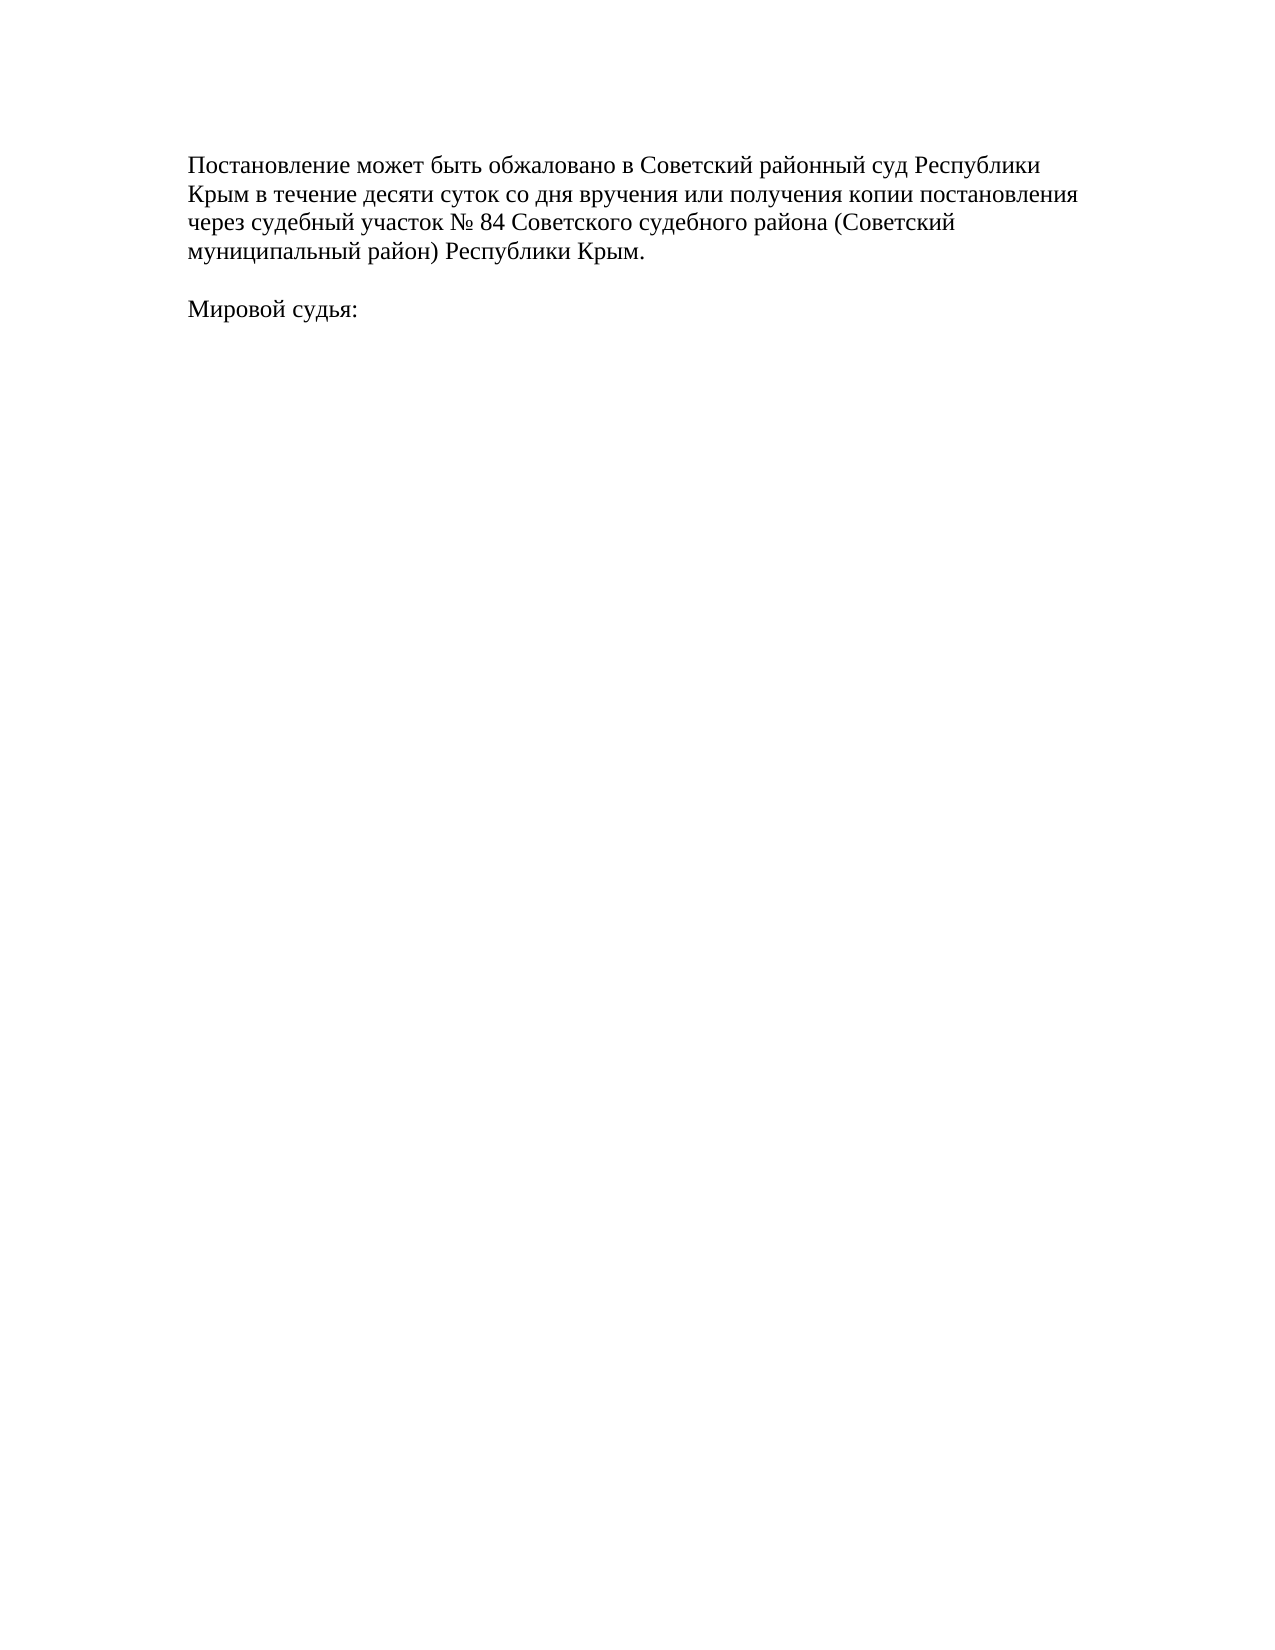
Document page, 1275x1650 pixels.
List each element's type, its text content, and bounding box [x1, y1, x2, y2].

text Постановление может быть обжаловано в Советский районный суд Республики Крым в течение десяти суток со дня вручения или получения копии постановления через судебный участок № 84 Советского судебного района (Советский муниципальный район) Республики Крым. [187, 150, 1087, 265]
text Мировой судья: [187, 294, 1087, 322]
